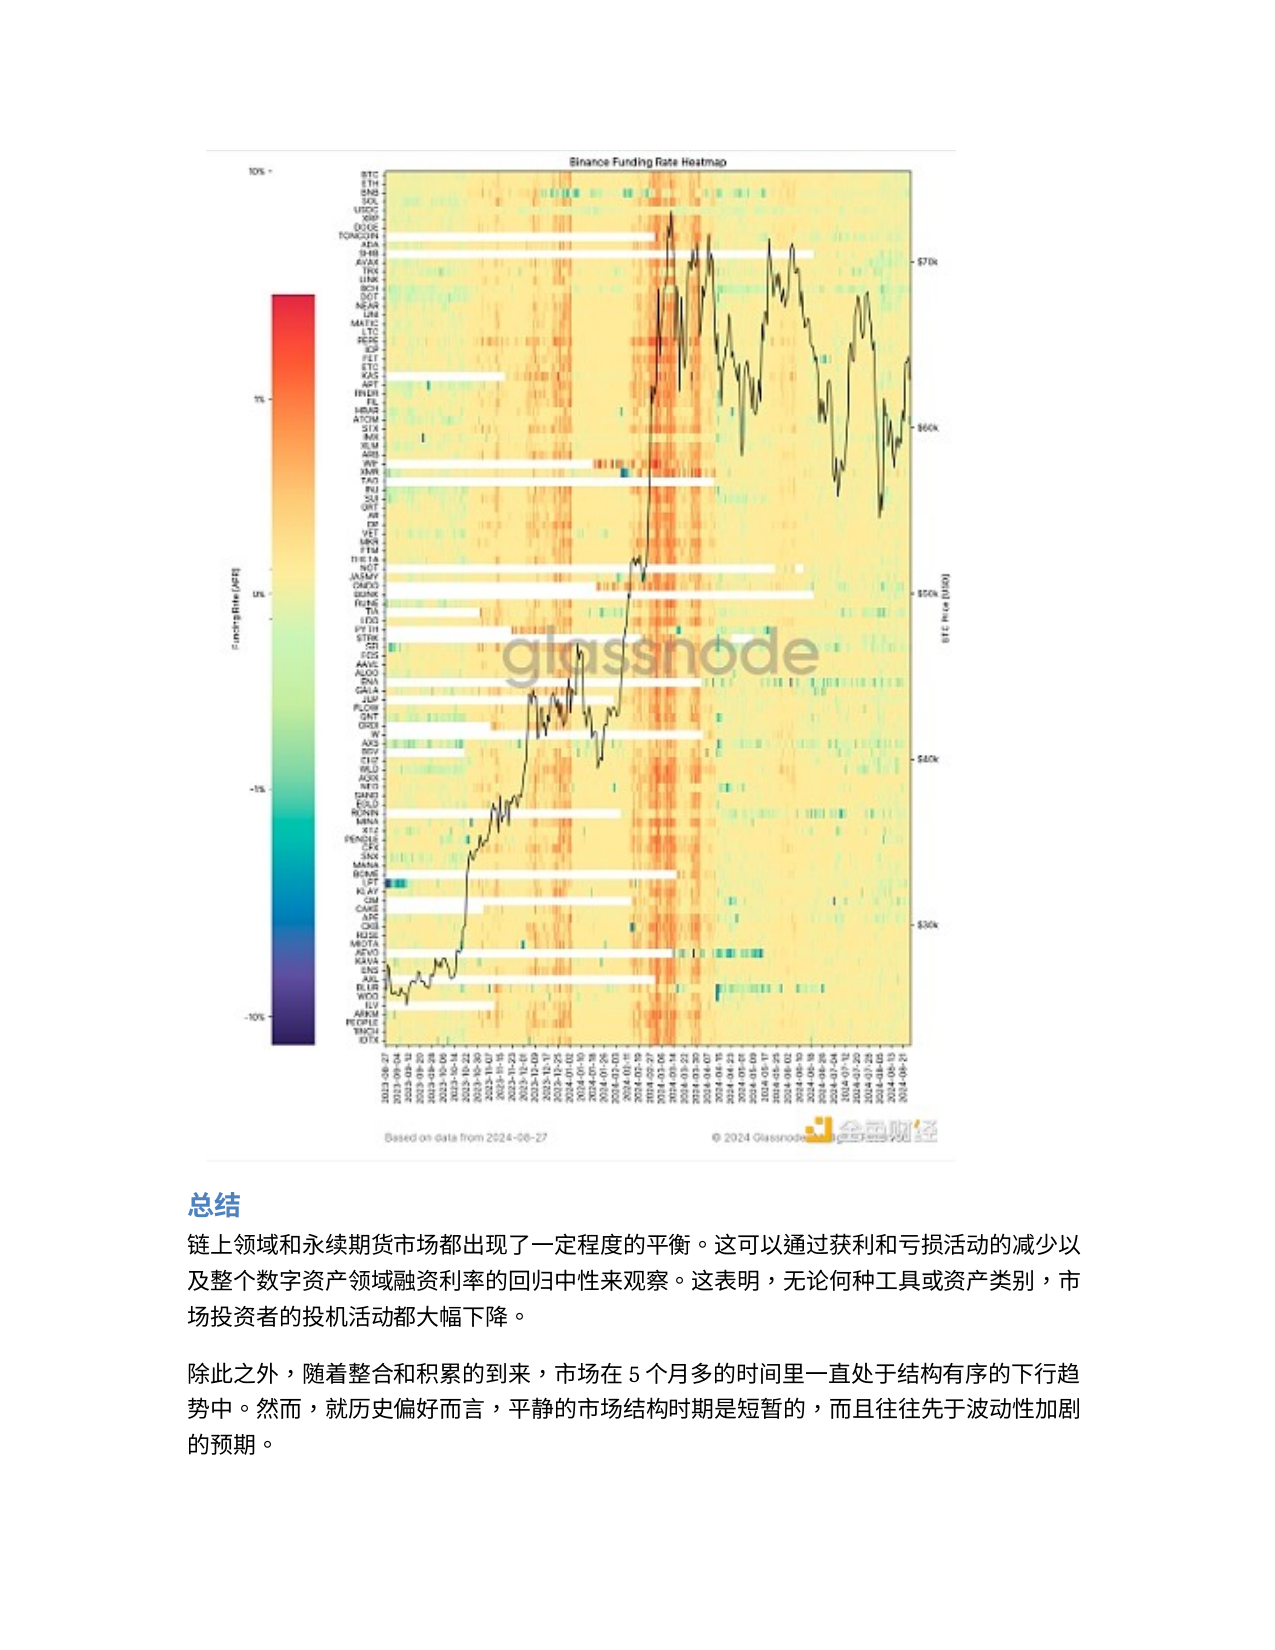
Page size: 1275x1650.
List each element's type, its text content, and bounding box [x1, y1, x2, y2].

subtitle 总结 [187, 1186, 1087, 1223]
picture [206, 150, 957, 1162]
text 链上领域和永续期货市场都出现了一定程度的平衡。这可以通过获利和亏损活动的减少以及整个数字资产领域融资利率的回归中性来观察。这表明，无论何种工具或资产类别，市场投资者的投机活动都大幅下降。 [187, 1229, 1087, 1332]
text 除此之外，随着整合和积累的到来，市场在 5 个月多的时间里一直处于结构有序的下行趋势中。然而，就历史偏好而言，平静的市场结构时期是短暂的，而且往往先于波动性加剧的预期。 [187, 1357, 1087, 1461]
